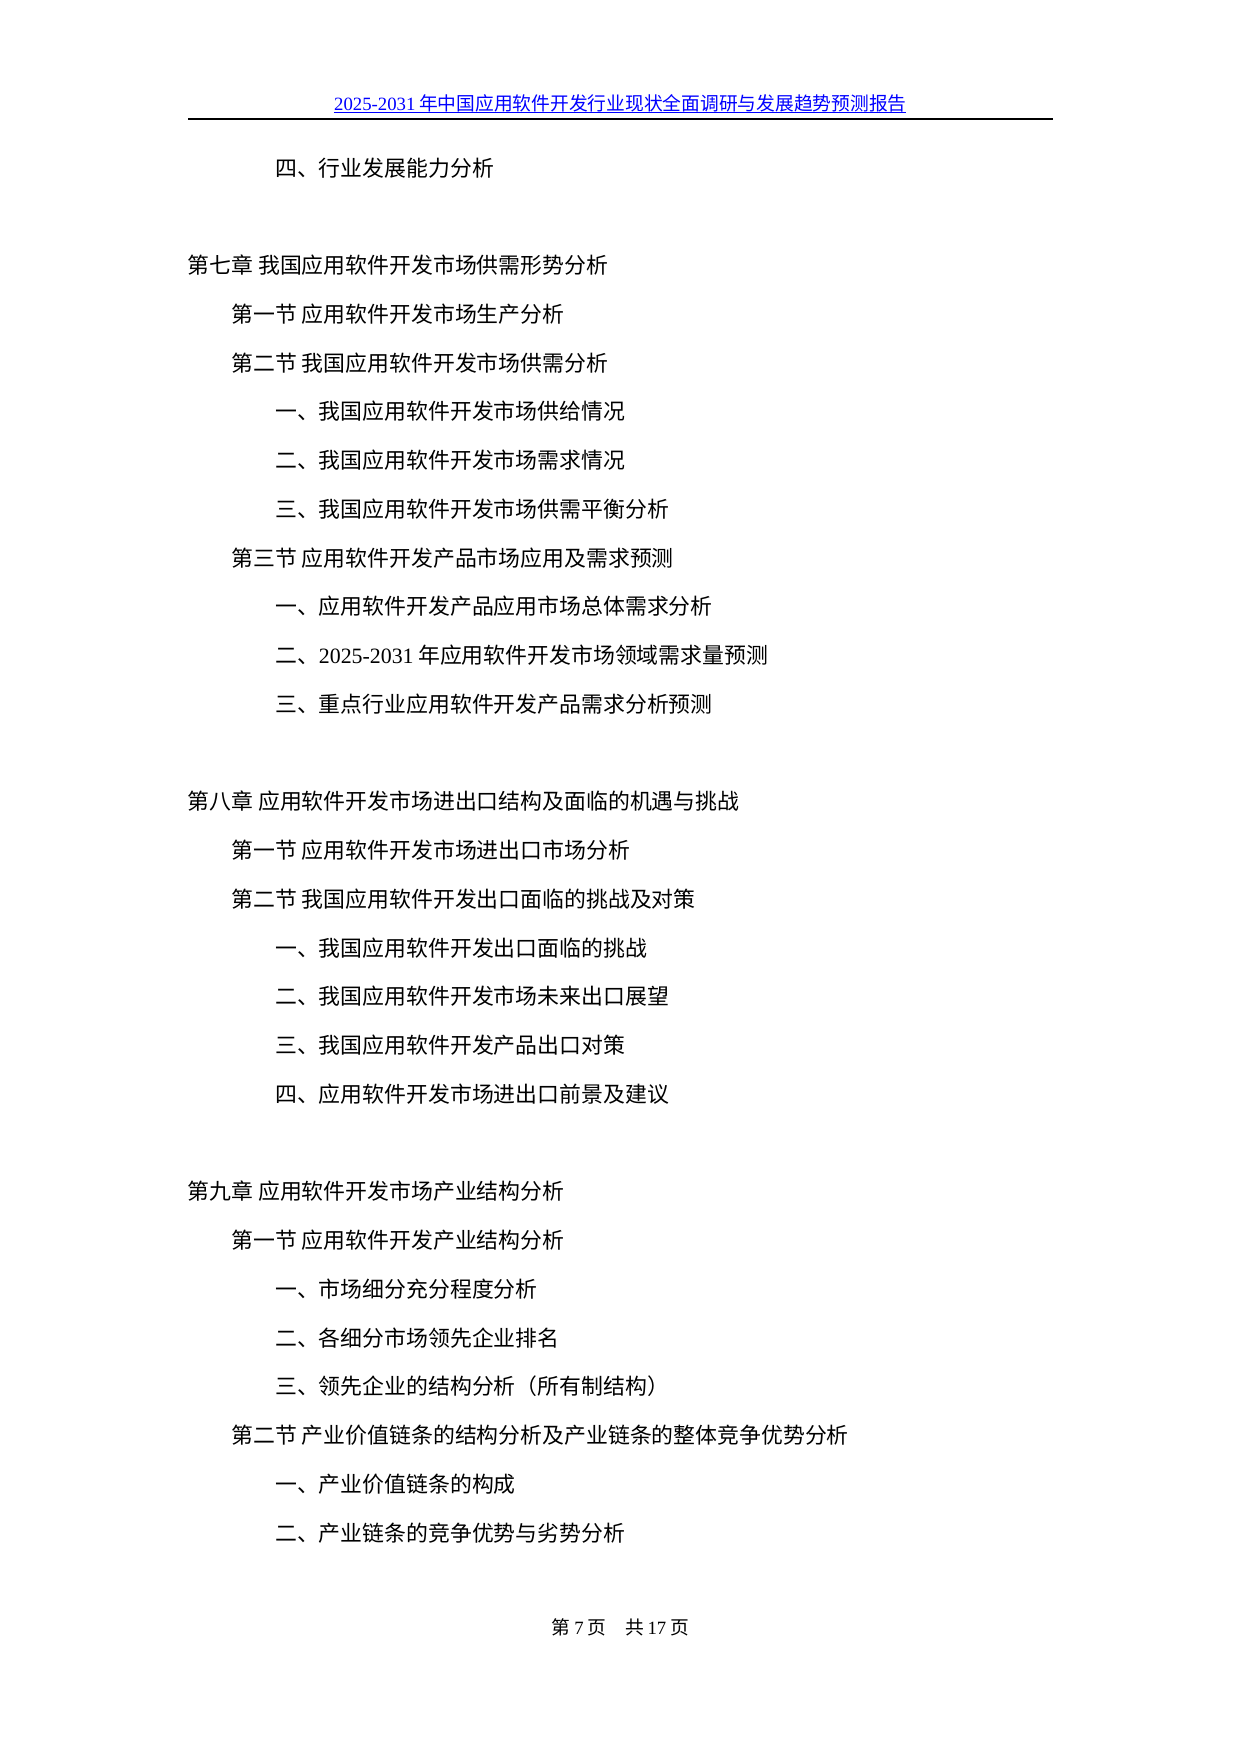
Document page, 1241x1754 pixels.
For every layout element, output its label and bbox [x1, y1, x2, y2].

text [187, 150, 1053, 1548]
